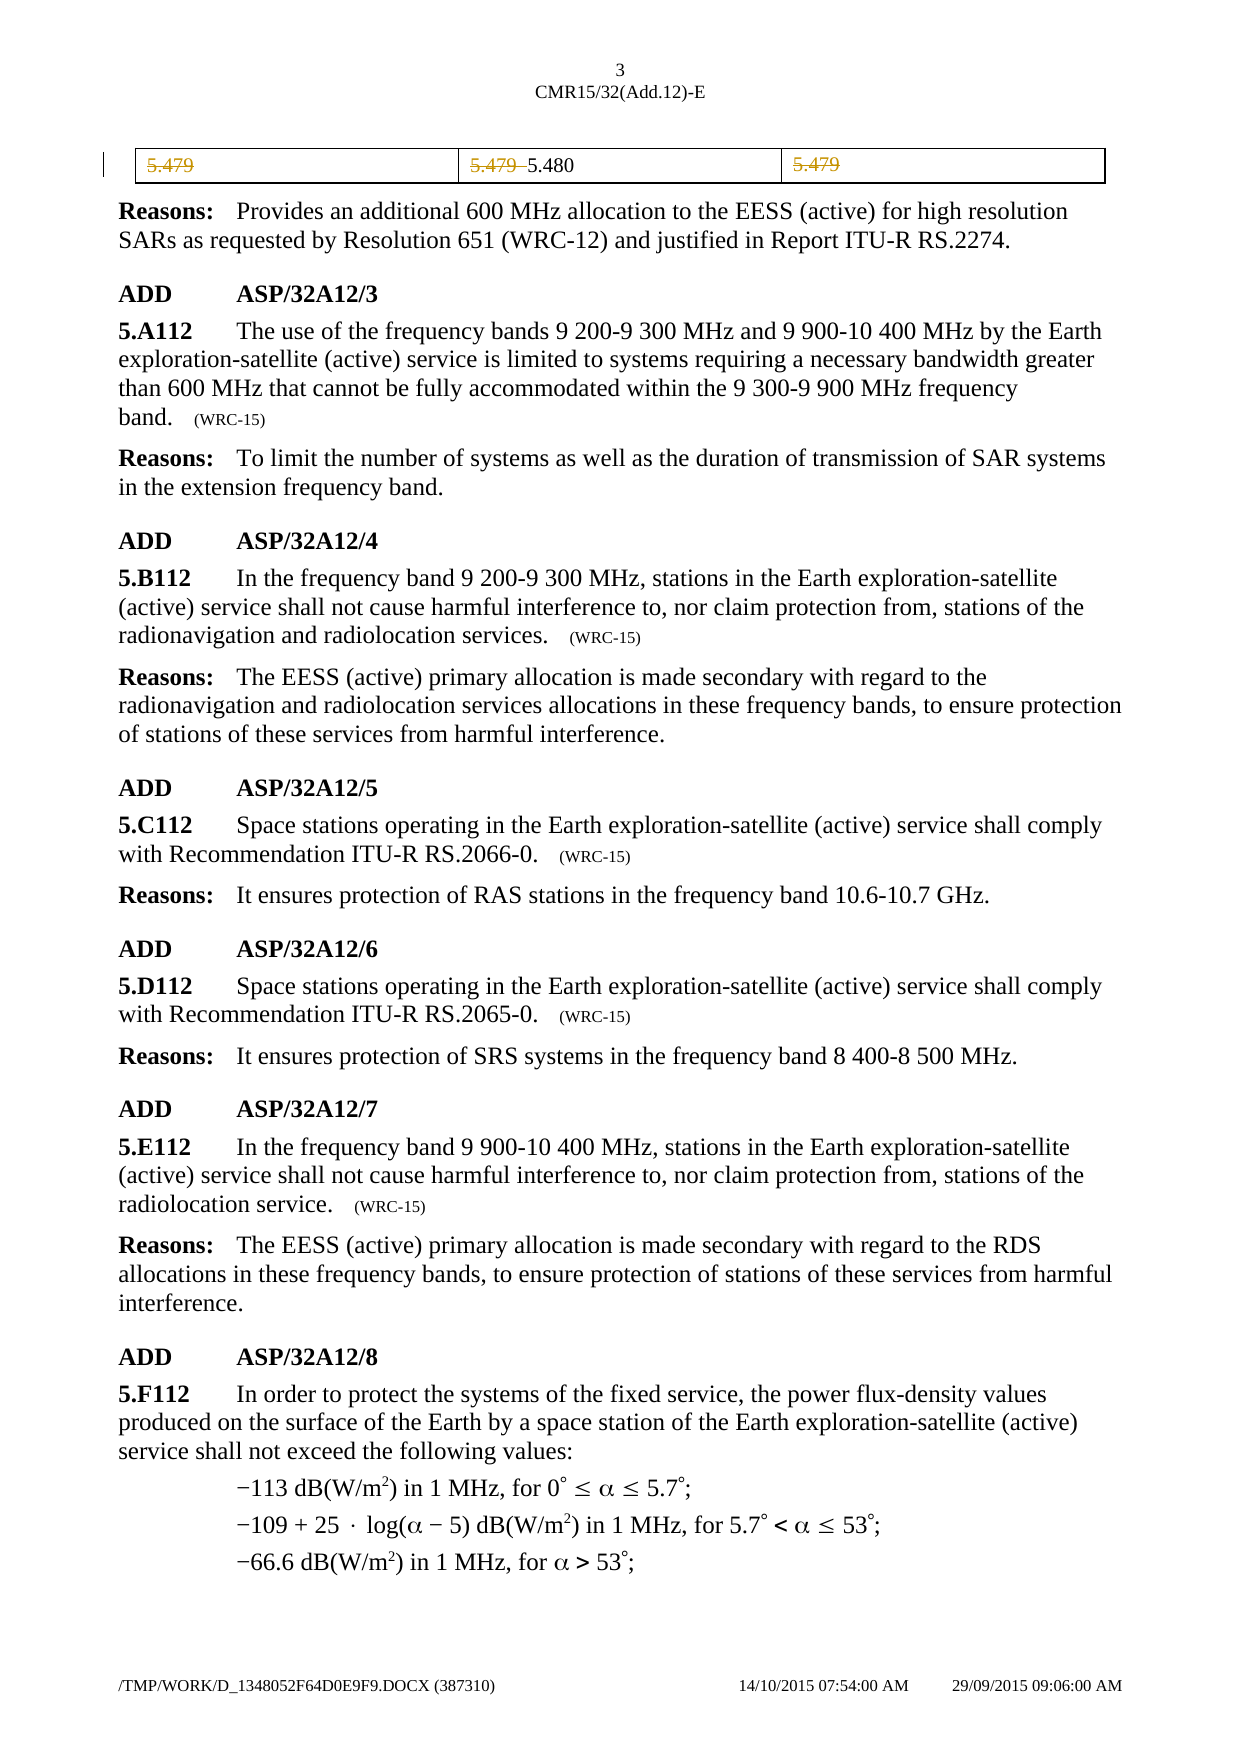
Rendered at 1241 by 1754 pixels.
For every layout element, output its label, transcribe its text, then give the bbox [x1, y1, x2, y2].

text −66.6 dB(W/m2) in 1 MHz, for 53; [118, 1547, 1122, 1576]
text ADD ASP/32A12/4 [118, 526, 1122, 554]
text 5.B112 In the frequency band 9 200-9 300 MHz, stations in the Earth exploration-satellite (active) service shall not cause harmful interference to, nor claim protection from, stations of the radionavigation and radiolocation services. (WRC-15) [118, 563, 1122, 649]
text −113 dB(W/m2) in 1 MHz, for 0 5.7; [118, 1473, 1122, 1502]
table_cell [136, 149, 458, 182]
text 5.D112 Space stations operating in the Earth exploration-satellite (active) service shall comply with Recommendation ITU-R RS.2065-0. (WRC-15) [118, 971, 1122, 1028]
text ADD ASP/32A12/8 [118, 1342, 1122, 1370]
text Reasons: The EESS (active) primary allocation is made secondary with regard to the radionavigation and radiolocation services allocations in these frequency bands, to ensure protection of stations of these services from harmful interference. [118, 662, 1122, 748]
text −109 + 25 log( − 5) dB(W/m2) in 1 MHz, for 5.7 53; [118, 1510, 1122, 1539]
text 5.C112 Space stations operating in the Earth exploration-satellite (active) service shall comply with Recommendation ITU-R RS.2066-0. (WRC-15) [118, 810, 1122, 867]
text ADD ASP/32A12/6 [118, 934, 1122, 962]
table_cell 5.480 [459, 149, 781, 182]
text Reasons: It ensures protection of SRS systems in the frequency band 8 400-8 500 MHz. [118, 1041, 1122, 1069]
text ADD ASP/32A12/5 [118, 773, 1122, 802]
text Reasons: To limit the number of systems as well as the duration of transmission of SAR systems in the extension frequency band. [118, 443, 1122, 501]
text ADD ASP/32A12/7 [118, 1094, 1122, 1123]
text Reasons: The EESS (active) primary allocation is made secondary with regard to the RDS allocations in these frequency bands, to ensure protection of stations of these services from harmful interference. [118, 1230, 1122, 1317]
text 5.E112 In the frequency band 9 900-10 400 MHz, stations in the Earth exploration-satellite (active) service shall not cause harmful interference to, nor claim protection from, stations of the radiolocation service. (WRC-15) [118, 1132, 1122, 1218]
text ADD ASP/32A12/3 [118, 279, 1122, 307]
text Reasons: Provides an additional 600 MHz allocation to the EESS (active) for high resolution SARs as requested by Resolution 651 (WRC-12) and justified in Report ITU-R RS.2274. [118, 196, 1122, 254]
table_cell [782, 149, 1104, 182]
text 5.F112 In order to protect the systems of the fixed service, the power flux-density values produced on the surface of the Earth by a space station of the Earth exploration-satellite (active) service shall not exceed the following values: [118, 1379, 1122, 1465]
text Reasons: It ensures protection of RAS stations in the frequency band 10.6-10.7 GHz. [118, 880, 1122, 909]
text 5.A112 The use of the frequency bands 9 200-9 300 MHz and 9 900-10 400 MHz by the Earth exploration-satellite (active) service is limited to systems requiring a necessary bandwidth greater than 600 MHz that cannot be fully accommodated within the 9 300-9 900 MHz frequency band. (WRC-15) [118, 316, 1122, 431]
